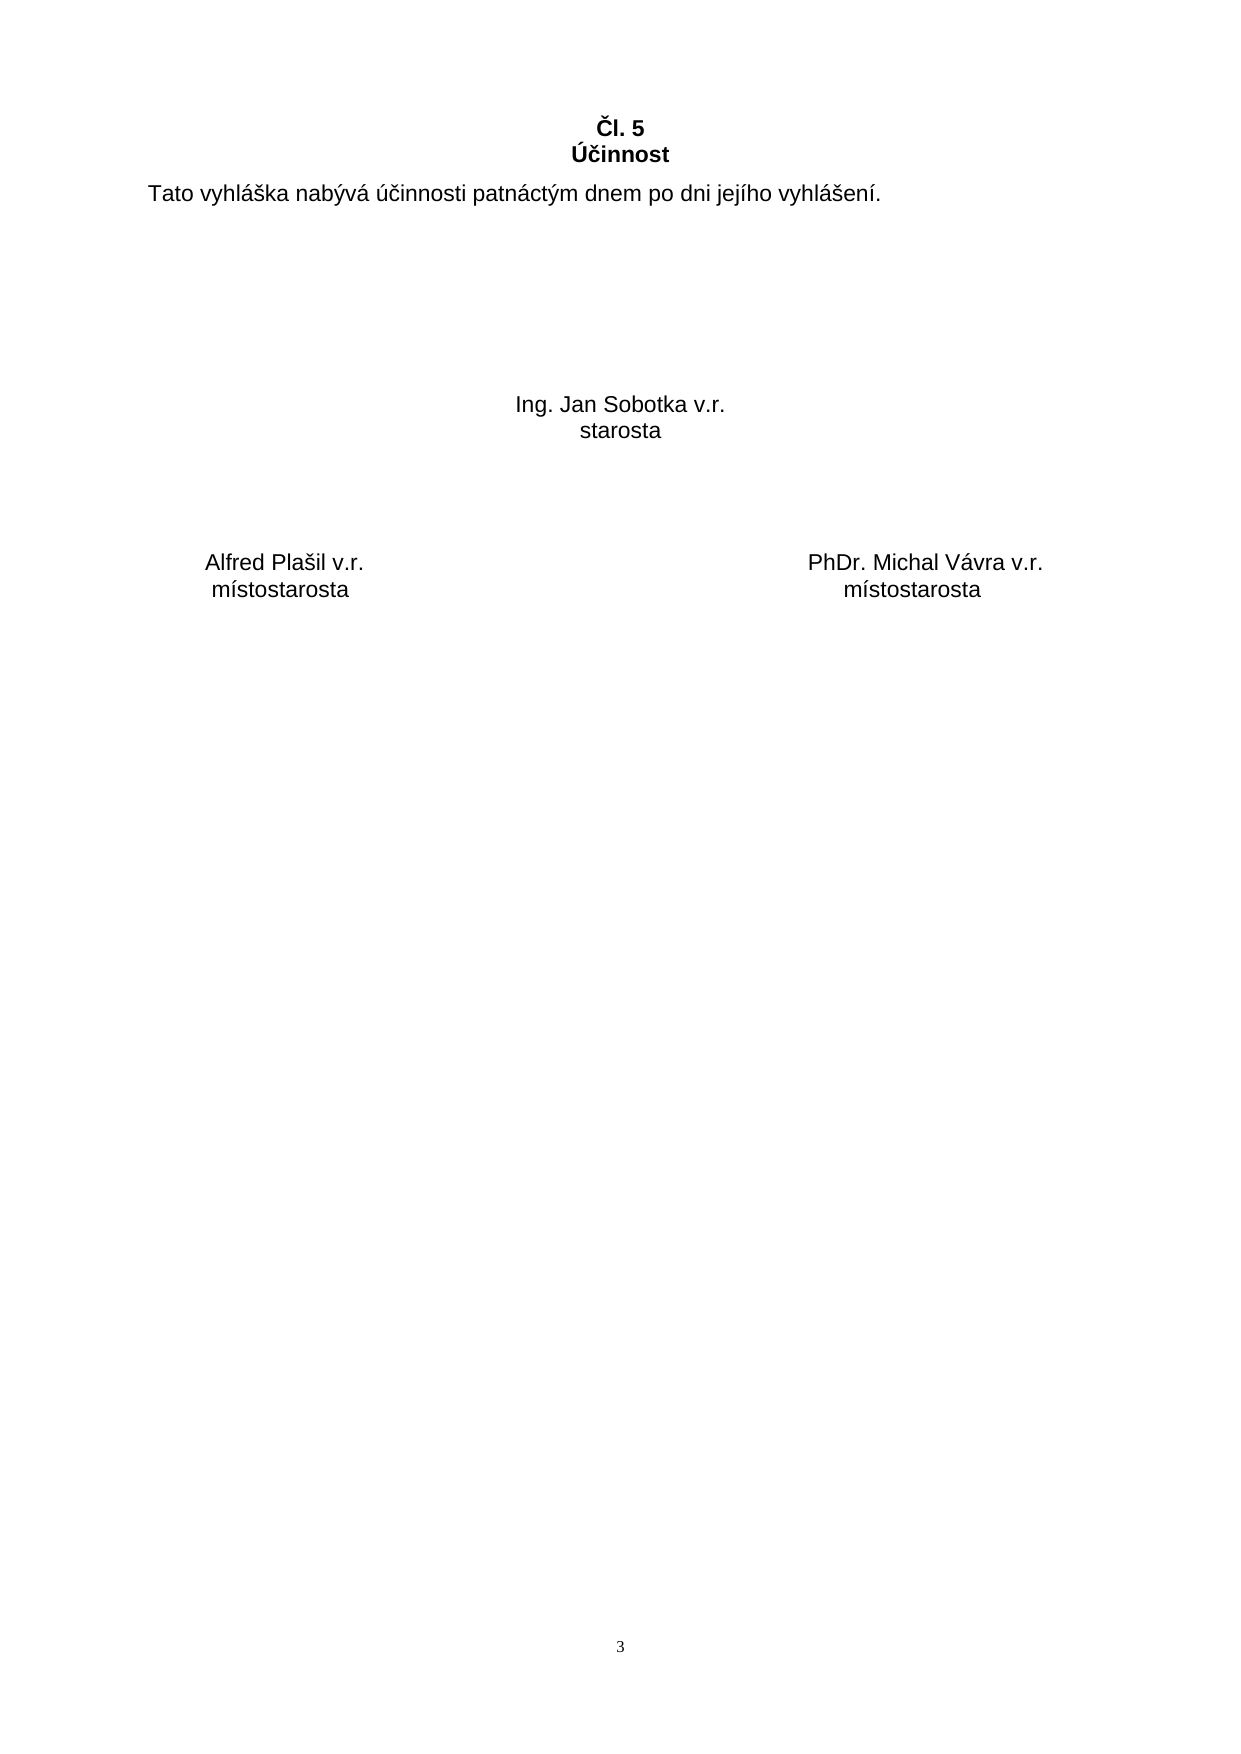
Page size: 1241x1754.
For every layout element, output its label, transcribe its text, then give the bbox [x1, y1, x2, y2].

subtitle Účinnost [148, 141, 1093, 168]
text místostarosta místostarosta [148, 576, 1093, 602]
text Ing. Jan Sobotka v.r. [148, 391, 1093, 417]
text Alfred Plašil v.r. PhDr. Michal Vávra v.r. [148, 549, 1093, 576]
text starosta [148, 417, 1093, 444]
text Tato vyhláška nabývá účinnosti patnáctým dnem po dni jejího vyhlášení. [148, 180, 1093, 207]
subtitle Čl. 5 [148, 115, 1093, 141]
